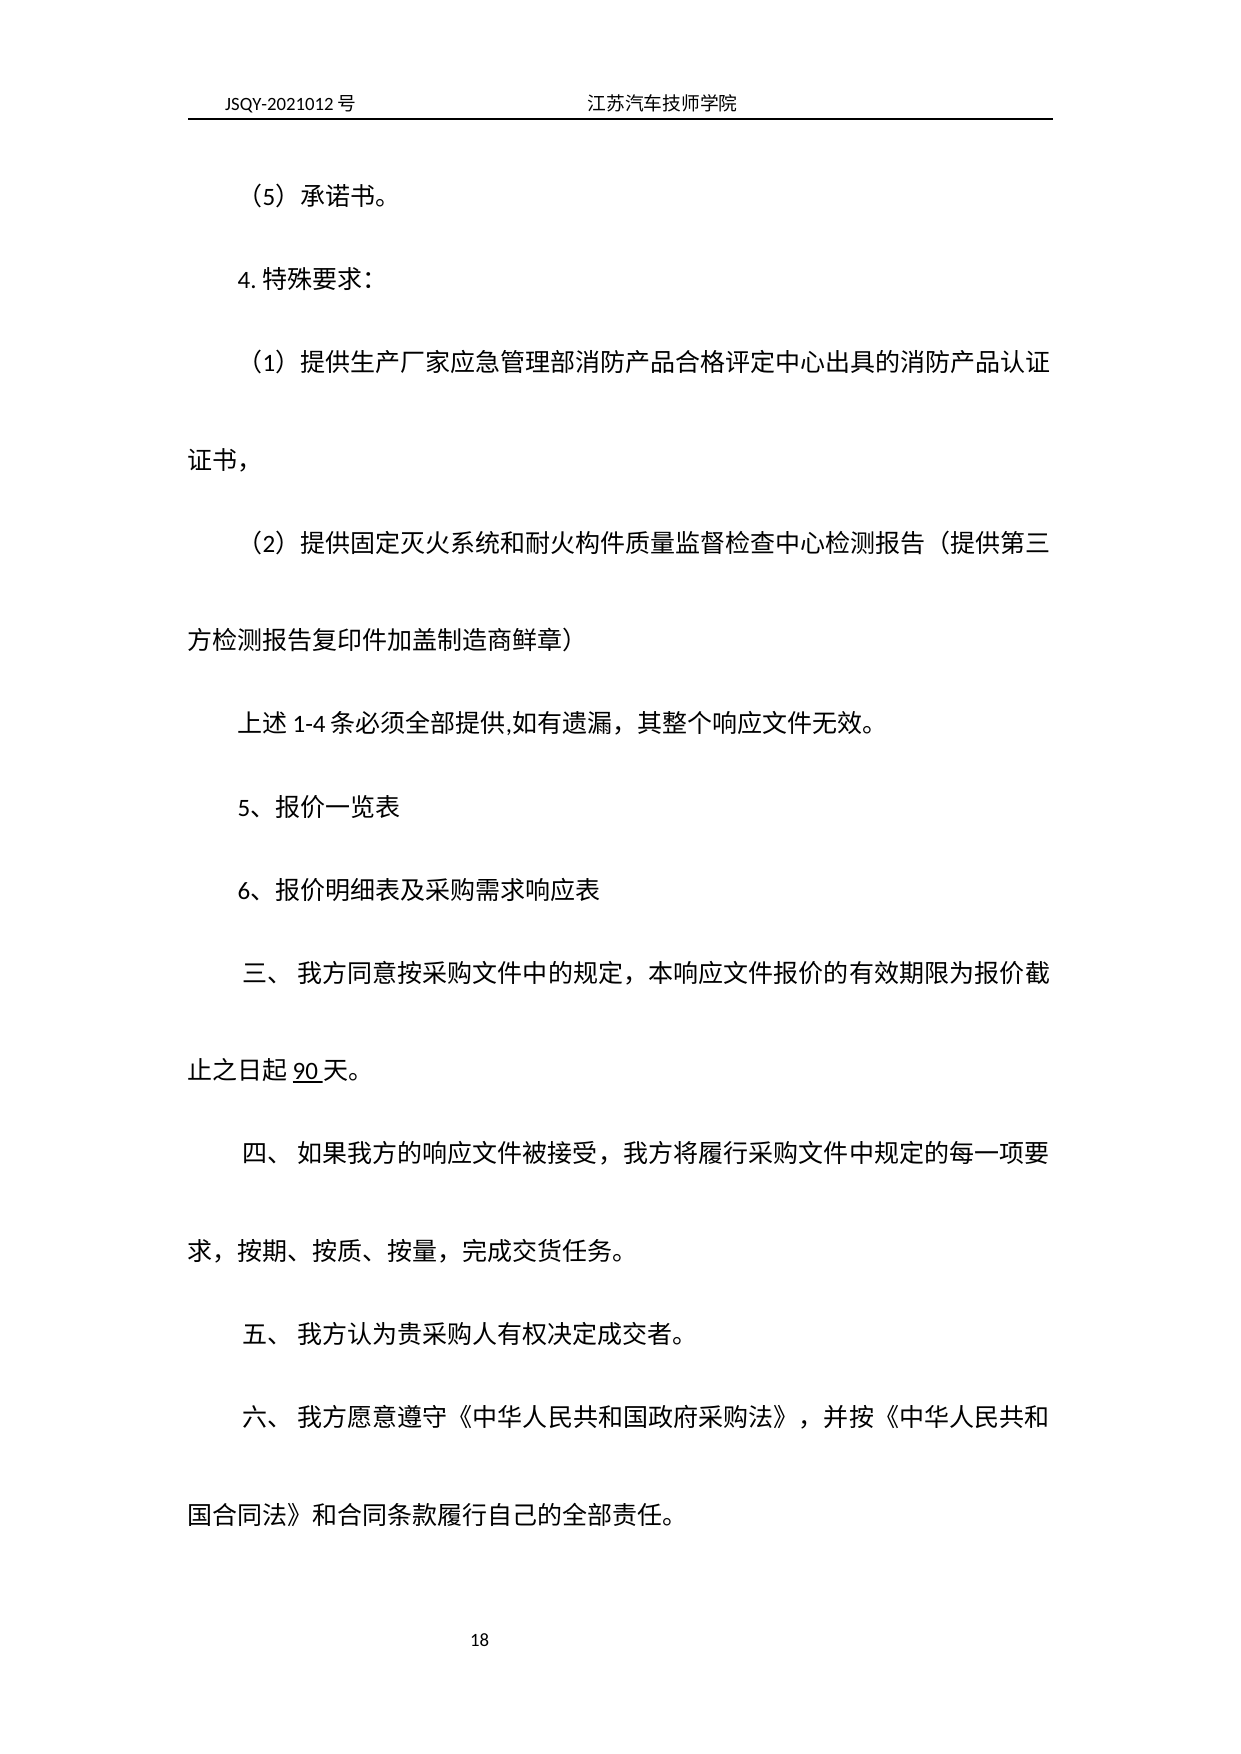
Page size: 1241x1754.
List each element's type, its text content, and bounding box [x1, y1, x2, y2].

text （2）提供固定灭火系统和耐火构件质量监督检查中心检测报告（提供第三方检测报告复印件加盖制造商鲜章） [187, 509, 1053, 671]
text 5、报价一览表 [187, 773, 1053, 838]
text （5）承诺书。 [187, 162, 1053, 227]
text 上述1-4条必须全部提供,如有遗漏，其整个响应文件无效。 [187, 689, 1053, 754]
list 我方认为贵采购人有权决定成交者。 [187, 1300, 1053, 1365]
text 4. 特殊要求： [187, 245, 1053, 310]
text （1）提供生产厂家应急管理部消防产品合格评定中心出具的消防产品认证证书， [187, 328, 1053, 491]
list 我方愿意遵守《中华人民共和国政府采购法》，并按《中华人民共和国合同法》和合同条款履行自己的全部责任。 [187, 1383, 1053, 1546]
text 6、报价明细表及采购需求响应表 [187, 856, 1053, 921]
list 如果我方的响应文件被接受，我方将履行采购文件中规定的每一项要求，按期、按质、按量，完成交货任务。 [187, 1119, 1053, 1282]
list 我方同意按采购文件中的规定，本响应文件报价的有效期限为报价截止之日起90天。 [187, 939, 1053, 1101]
